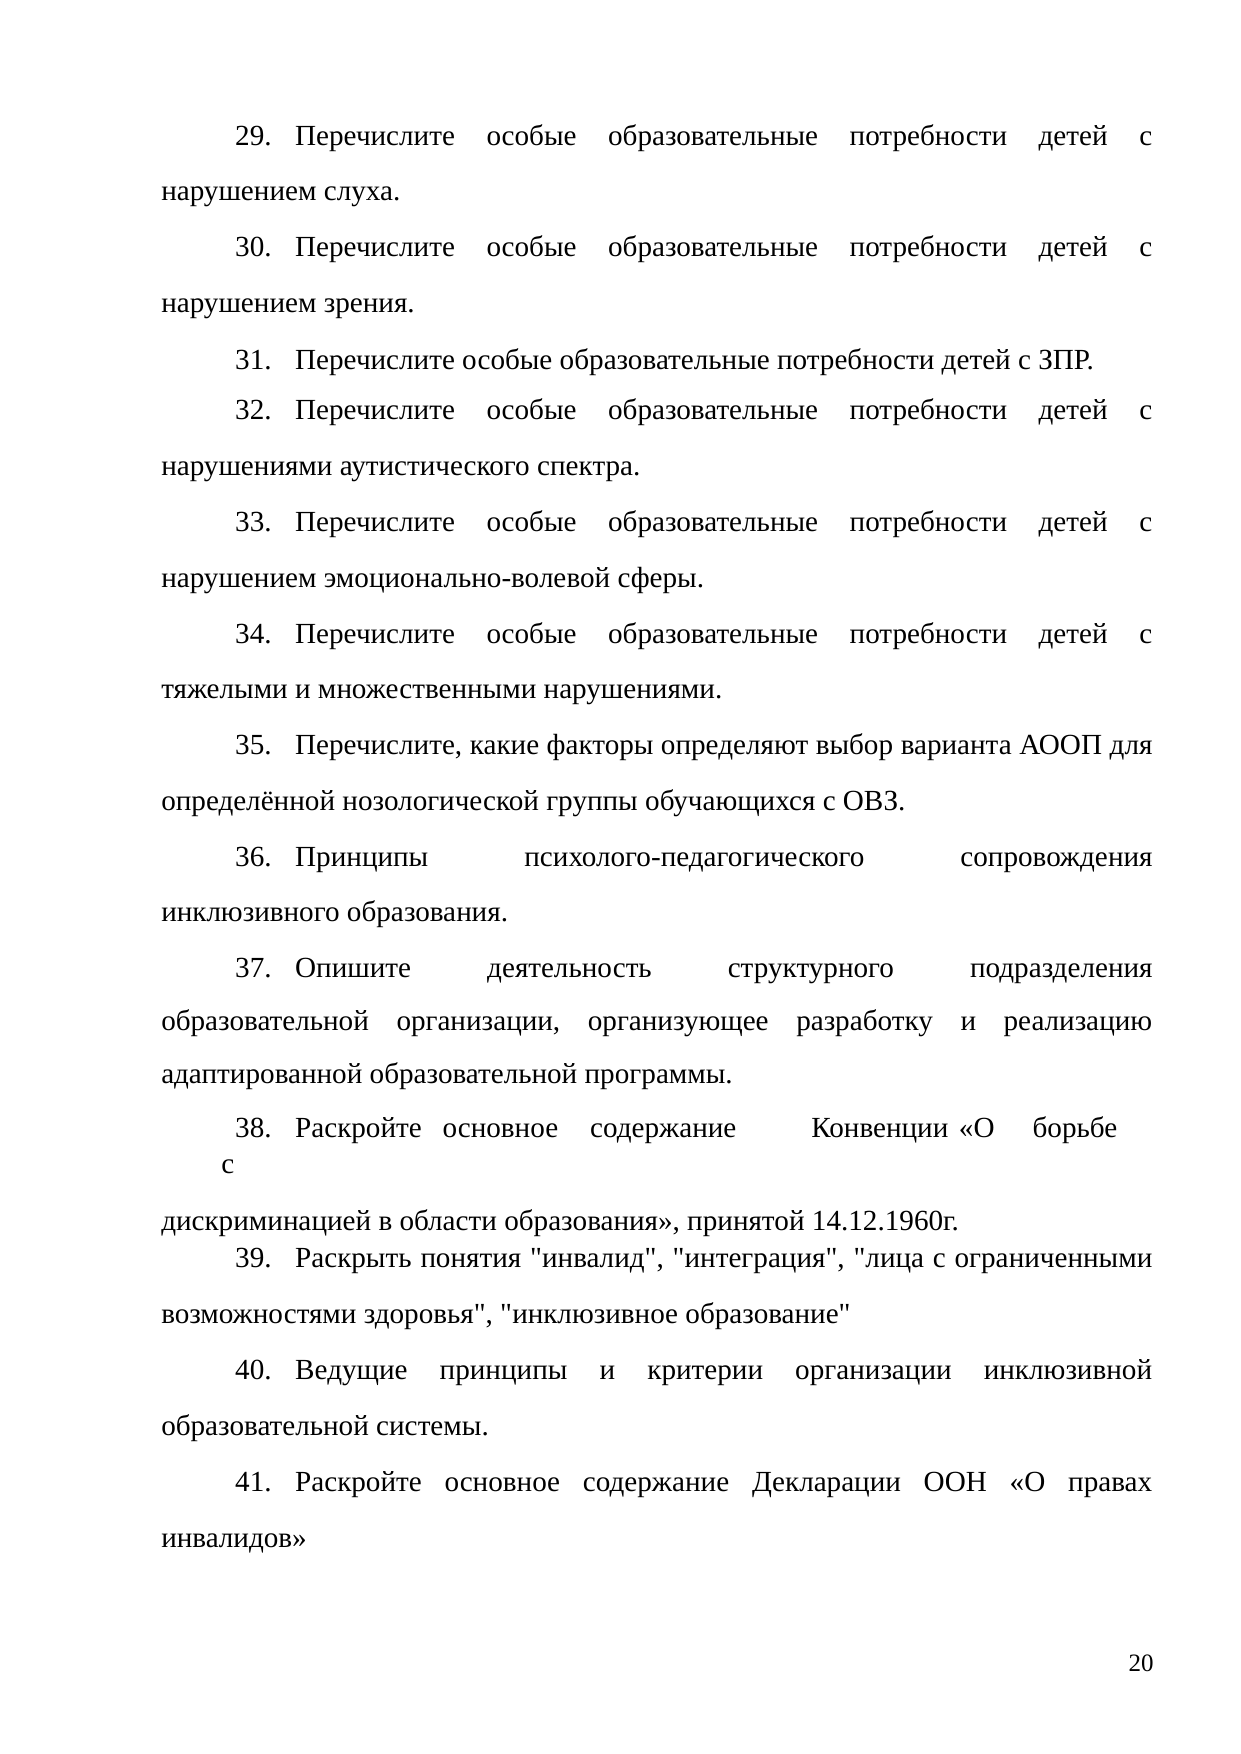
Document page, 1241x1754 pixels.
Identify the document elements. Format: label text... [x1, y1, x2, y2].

list Перечислите особые образовательные потребности детей с нарушениями аутистического спектра. [161, 392, 1153, 482]
list Перечислите, какие факторы определяют выбор варианта АООП для определённой нозологической группы обучающихся с ОВЗ. [161, 727, 1153, 816]
list Перечислите особые образовательные потребности детей с нарушением эмоционально-волевой сферы. [161, 504, 1153, 594]
text дискриминацией в области образования», принятой 14.12.1960г. [161, 1203, 1153, 1236]
list Перечислите особые образовательные потребности детей с ЗПР. [161, 342, 1153, 375]
list Раскрыть понятия "инвалид", "интеграция", "лица с ограниченными возможностями здоровья", "инклюзивное образование" [161, 1241, 1153, 1329]
list Перечислите особые образовательные потребности детей с нарушением зрения. [161, 229, 1153, 319]
list Раскройте основное содержание Конвенции «О борьбе с [161, 1110, 1153, 1179]
list Ведущие принципы и критерии организации инклюзивной образовательной системы. [161, 1352, 1153, 1441]
list Опишите деятельность структурного подразделения образовательной организации, организующее разработку и реализацию адаптированной образовательной программы. [161, 950, 1153, 1090]
list Перечислите особые образовательные потребности детей с нарушением слуха. [161, 118, 1153, 207]
list Принципы психолого-педагогического сопровождения инклюзивного образования. [161, 839, 1153, 928]
list Раскройте основное содержание Декларации ООН «О правах инвалидов» [161, 1464, 1153, 1553]
list Перечислите особые образовательные потребности детей с тяжелыми и множественными нарушениями. [161, 616, 1153, 705]
